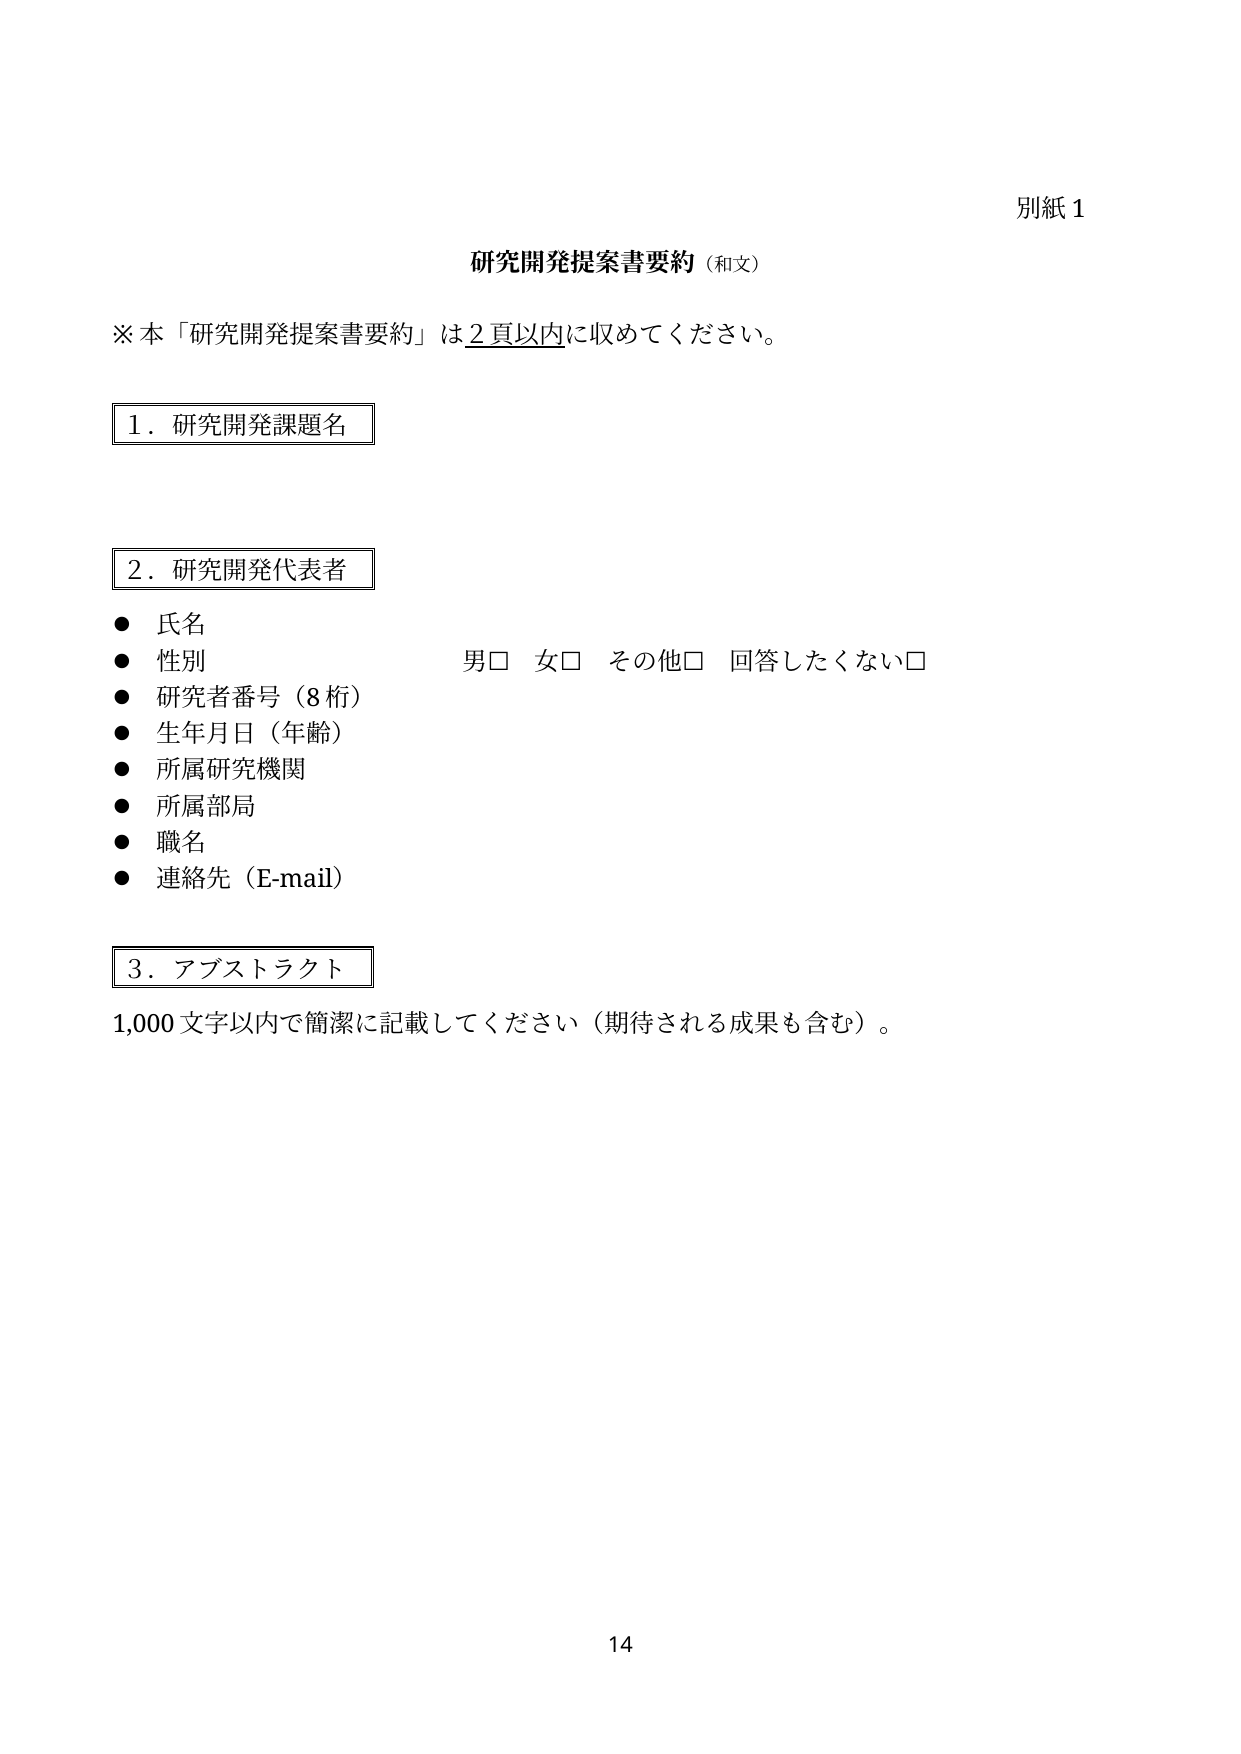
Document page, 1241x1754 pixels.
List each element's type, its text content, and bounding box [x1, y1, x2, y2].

list 連絡先（E-mail） [112, 859, 1128, 895]
text 別紙1 [112, 188, 1086, 224]
text ３．アブストラクト [112, 931, 1128, 1004]
text １．研究開発課題名 [112, 387, 1128, 460]
list 所属研究機関 [112, 750, 1128, 786]
list 研究者番号（8桁） [112, 677, 1128, 714]
text ２．研究開発代表者 [112, 532, 1128, 605]
list 氏名 [112, 605, 1128, 641]
text 研究開発提案書要約（和文） [112, 242, 1128, 279]
list 所属部局 [112, 786, 1128, 822]
list 職名 [112, 822, 1128, 859]
list 生年月日（年齢） [112, 714, 1128, 750]
list 性別 男 女 その他 回答したくない [112, 641, 1128, 677]
text ※ 本「研究開発提案書要約」は２頁以内に収めてください。 [112, 315, 1128, 351]
text 1,000文字以内で簡潔に記載してください（期待される成果も含む）。 [112, 1004, 1128, 1040]
